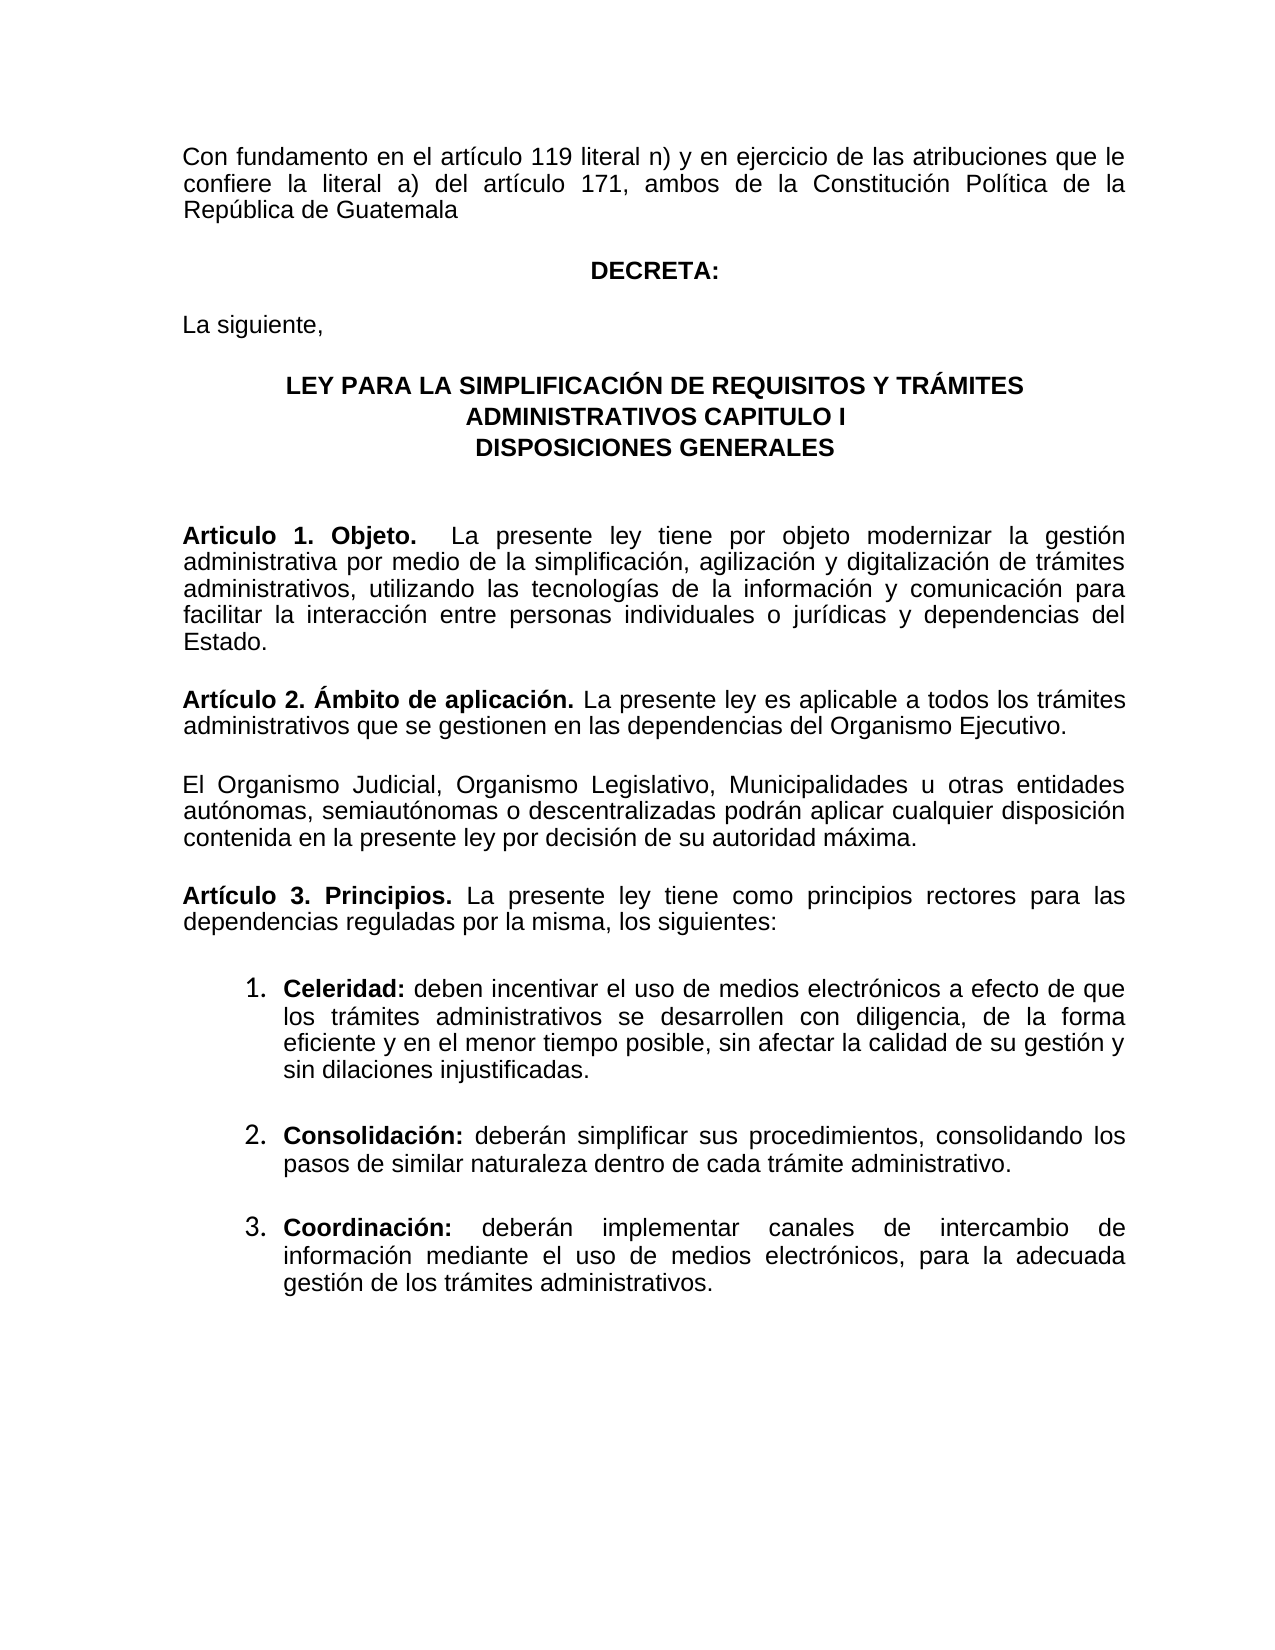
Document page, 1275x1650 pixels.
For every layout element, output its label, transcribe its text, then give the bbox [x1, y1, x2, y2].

text La siguiente, [182, 312, 1127, 339]
subtitle DISPOSICIONES GENERALES [201, 433, 1108, 462]
list Consolidación: deberán simplificar sus procedimientos, consolidando los pasos de similar naturaleza dentro de cada trámite administrativo. [244, 1117, 1127, 1178]
text Con fundamento en el artículo 119 literal n) y en ejercicio de las atribuciones que le confiere la literal a) del artículo 171, ambos de la Constitución Política de la República de Guatemala [182, 145, 1127, 224]
text Articulo 1. Objeto. La presente ley tiene por objeto modernizar la gestión administrativa por medio de la simplificación, agilización y digitalización de trámites administrativos, utilizando las tecnologías de la información y comunicación para facilitar la interacción entre personas individuales o jurídicas y dependencias del Estado. [182, 523, 1127, 655]
text DECRETA: [201, 256, 1108, 285]
text Artículo 2. Ámbito de aplicación. La presente ley es aplicable a todos los trámites administrativos que se gestionen en las dependencias del Organismo Ejecutivo. [182, 687, 1127, 740]
text Artículo 3. Principios. La presente ley tiene como principios rectores para las dependencias reguladas por la misma, los siguientes: [182, 883, 1127, 936]
list Coordinación: deberán implementar canales de intercambio de información mediante el uso de medios electrónicos, para la adecuada gestión de los trámites administrativos. [244, 1209, 1127, 1296]
text LEY PARA LA SIMPLIFICACIÓN DE REQUISITOS Y TRÁMITES ADMINISTRATIVOS CAPITULO I [201, 371, 1108, 431]
list Celeridad: deben incentivar el uso de medios electrónicos a efecto de que los trámites administrativos se desarrollen con diligencia, de la forma eficiente y en el menor tiempo posible, sin afectar la calidad de su gestión y sin dilaciones injustificadas. [244, 970, 1127, 1083]
text El Organismo Judicial, Organismo Legislativo, Municipalidades u otras entidades autónomas, semiautónomas o descentralizadas podrán aplicar cualquier disposición contenida en la presente ley por decisión de su autoridad máxima. [182, 772, 1127, 851]
